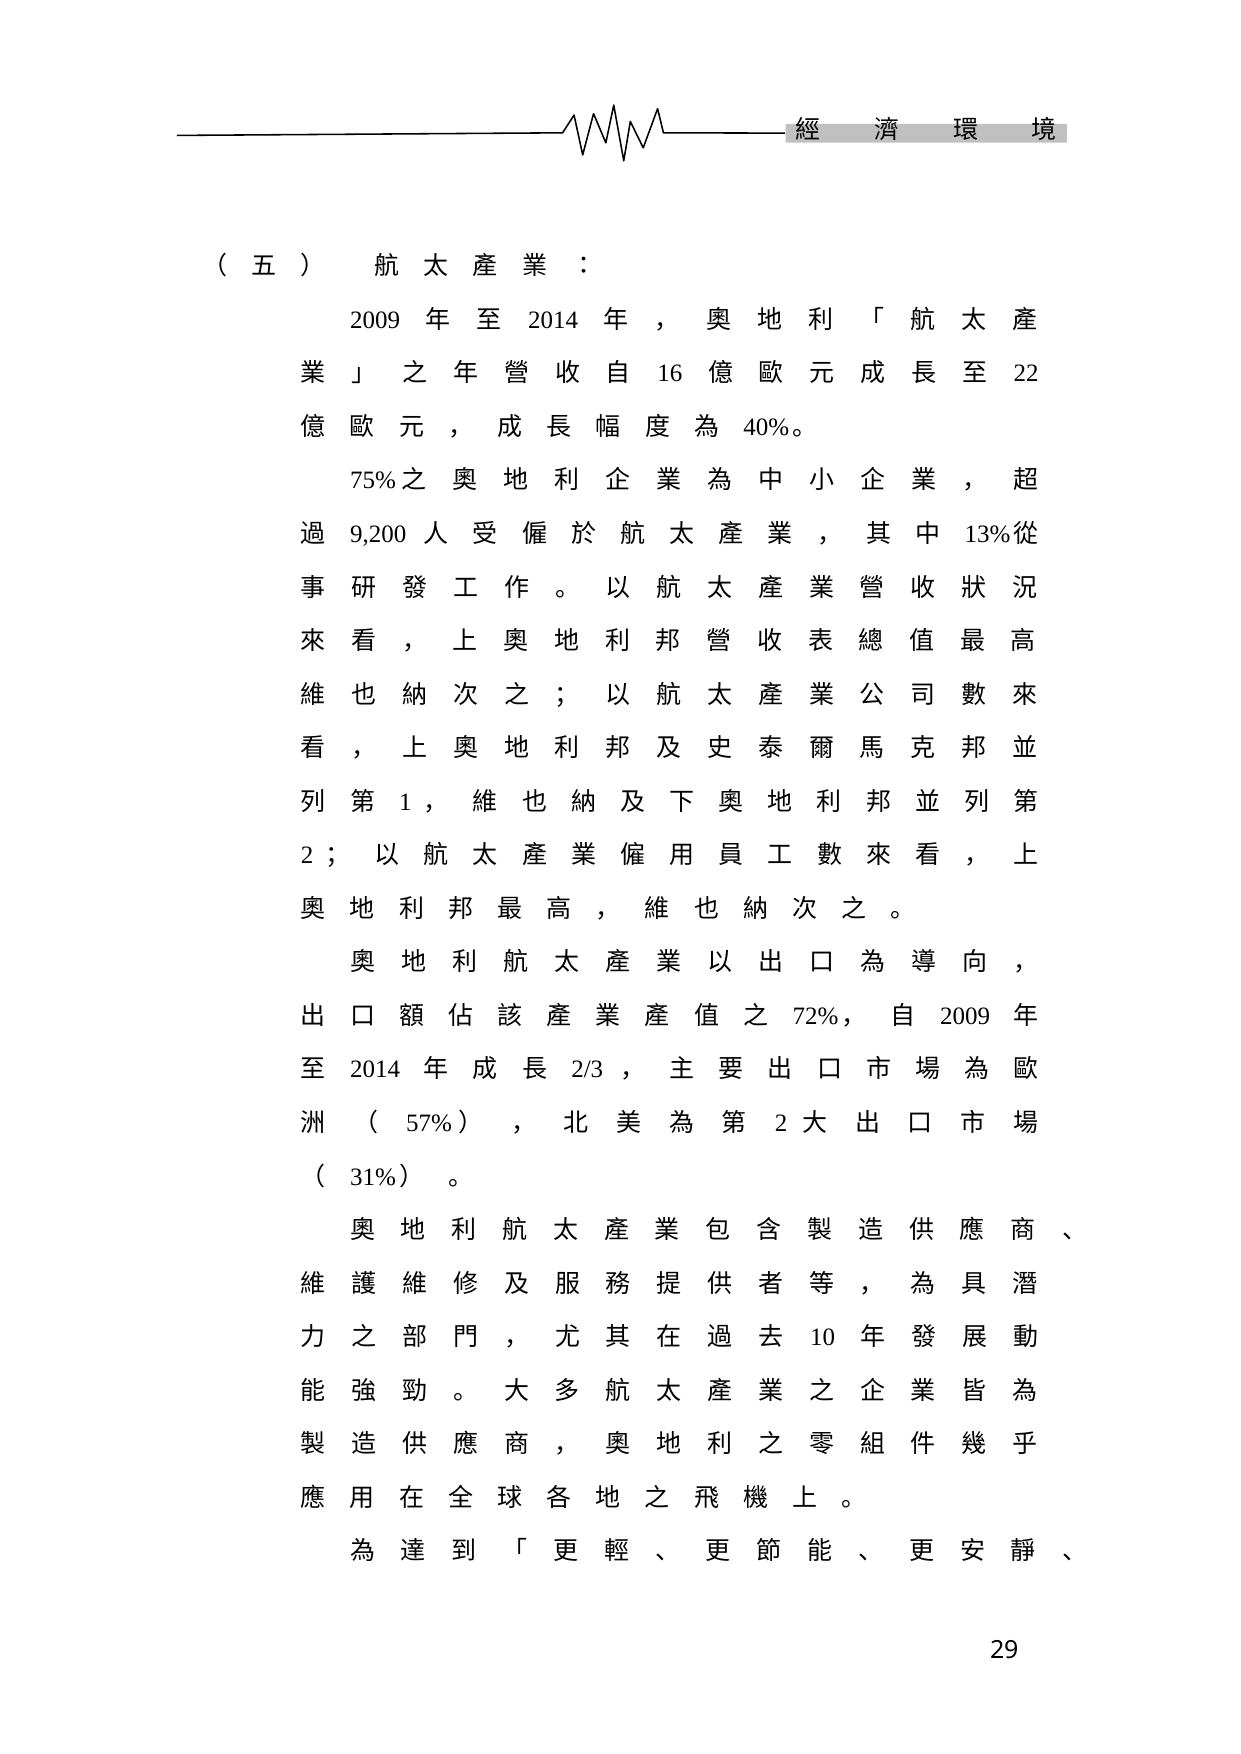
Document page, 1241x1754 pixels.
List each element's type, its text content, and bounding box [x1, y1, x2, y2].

text 奧地利航太產業以出口為導向，出口額佔該產業產值之72%，自2009年至2014年成長2/3，主要出口市場為歐洲（57%），北美為第2大出口市場（31%）。 [276, 933, 1063, 1201]
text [276, 1522, 1063, 1576]
text （五） 航太產業： [202, 237, 1063, 291]
text 75%之奧地利企業為中小企業，超過9,200人受僱於航太產業，其中13%從事研發工作。以航太產業營收狀況來看，上奧地利邦營收表總值最高，維也納次之；以航太產業公司數來看，上奧地利邦及史泰爾馬克邦並列第1，維也納及下奧地利邦並列第2；以航太產業僱用員工數來看，上奧地利邦最高，維也納次之。 [276, 451, 1063, 933]
text 奧地利航太產業包含製造供應商、維護維修及服務提供者等，為具潛力之部門，尤其在過去10年發展動能強勁。大多航太產業之企業皆為製造供應商，奧地利之零組件幾乎應用在全球各地之飛機上。 [276, 1201, 1063, 1522]
text 2009年至2014年，奧地利「航太產業」之年營收自16億歐元成長至22億歐元，成長幅度為40%。 [276, 291, 1063, 451]
